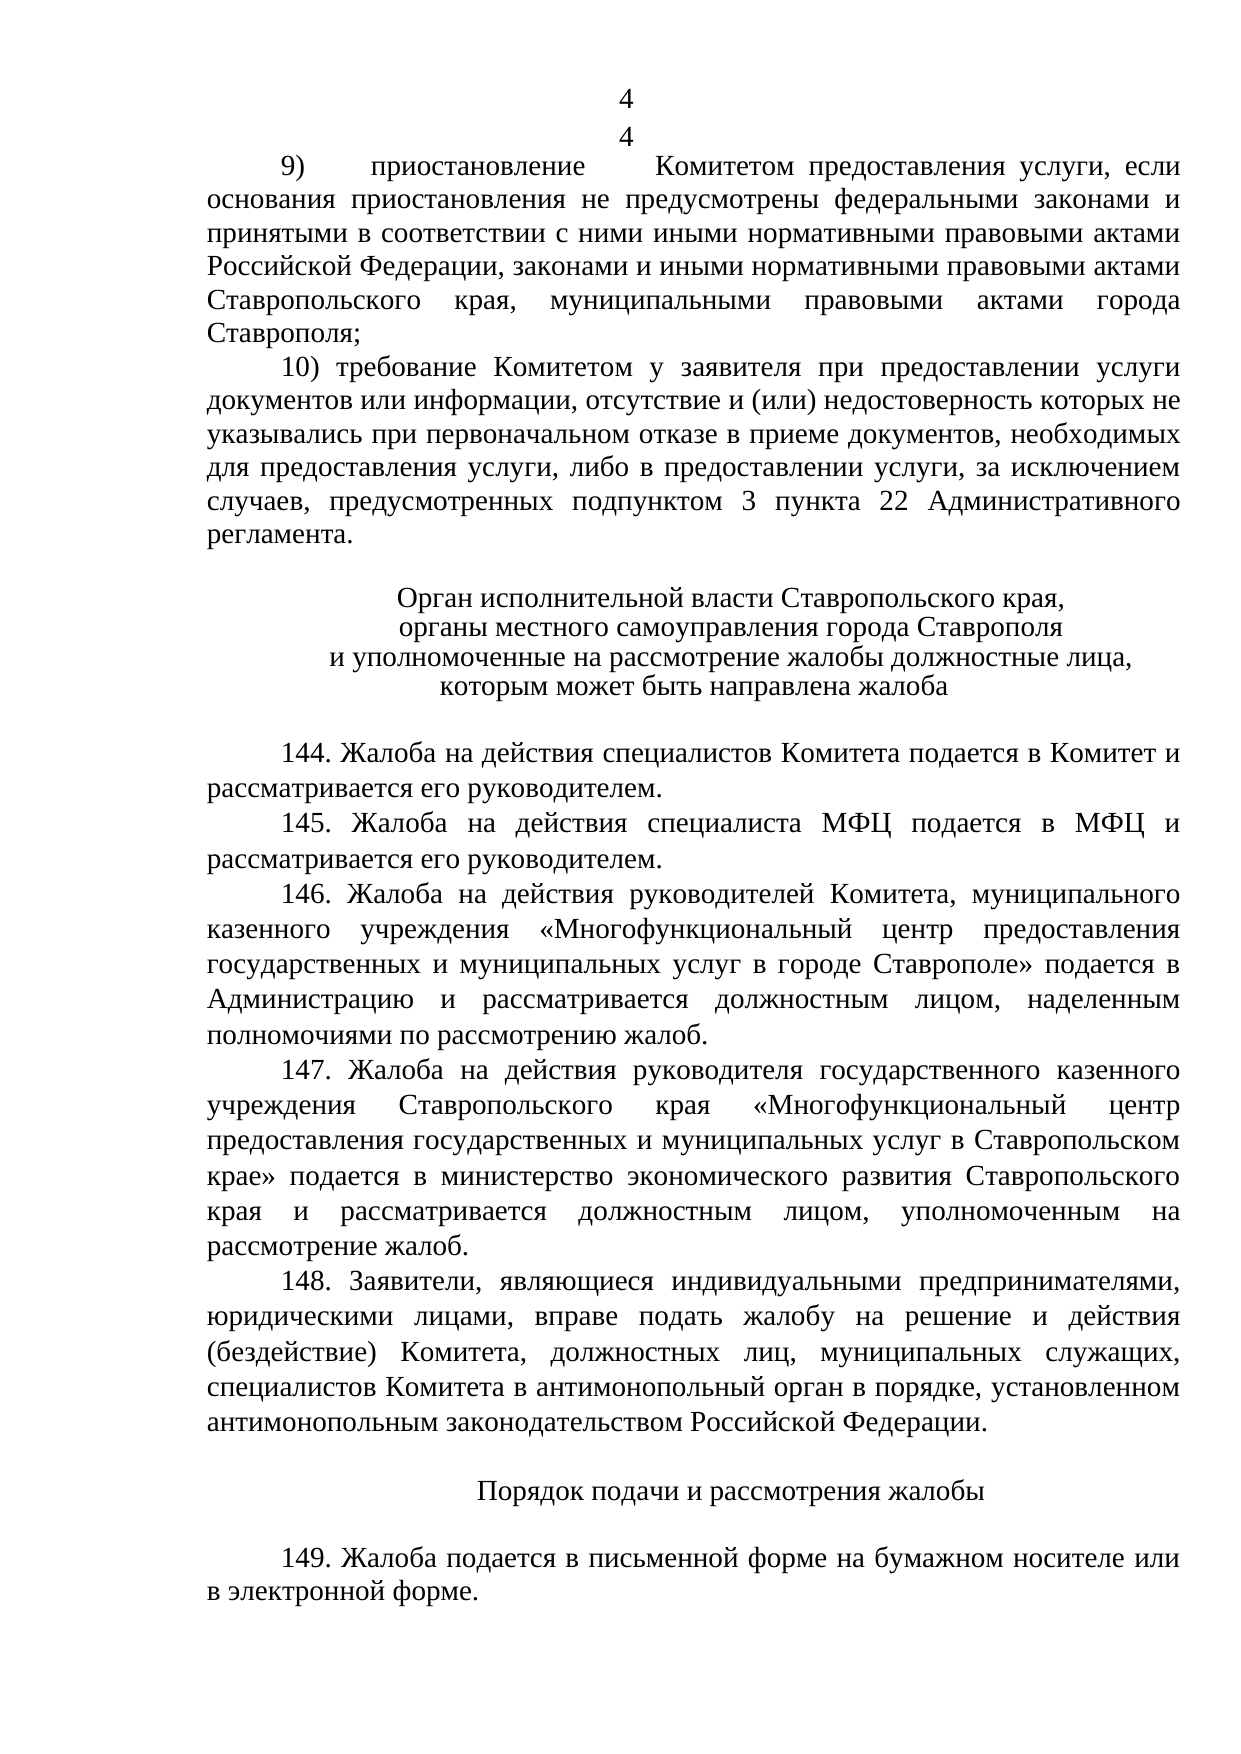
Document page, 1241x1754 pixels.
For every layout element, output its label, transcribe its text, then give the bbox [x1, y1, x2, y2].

text 10) требование Комитетом у заявителя при предоставлении услуги документов или информации, отсутствие и (или) недостоверность которых не указывались при первоначальном отказе в приеме документов, необходимых для предоставления услуги, либо в предоставлении услуги, за исключением случаев, предусмотренных подпунктом 3 пункта 22 Административного регламента. [207, 349, 1181, 550]
text 144. Жалоба на действия специалистов Комитета подается в Комитет и рассматривается его руководителем. [207, 735, 1181, 804]
text 147. Жалоба на действия руководителя государственного казенного учреждения Ставропольского края «Многофункциональный центр предоставления государственных и муниципальных услуг в Ставропольском крае» подается в министерство экономического развития Ставропольского края и рассматривается должностным лицом, уполномоченным на рассмотрение жалоб. [207, 1052, 1181, 1262]
text 145. Жалоба на действия специалиста МФЦ подается в МФЦ и рассматривается его руководителем. [207, 806, 1181, 874]
text Орган исполнительной власти Ставропольского края, [207, 584, 1181, 613]
text 146. Жалоба на действия руководителей Комитета, муниципального казенного учреждения «Многофункциональный центр предоставления государственных и муниципальных услуг в городе Ставрополе» подается в Администрацию и рассматривается должностным лицом, наделенным полномочиями по рассмотрению жалоб. [207, 876, 1181, 1050]
text органы местного самоуправления города Ставрополя [207, 613, 1181, 643]
text Порядок подачи и рассмотрения жалобы [207, 1473, 1181, 1506]
text и уполномоченные на рассмотрение жалобы должностные лица, которым может быть направлена жалоба [207, 643, 1181, 702]
text 149. Жалоба подается в письменной форме на бумажном носителе или в электронной форме. [207, 1540, 1181, 1607]
text 148. Заявители, являющиеся индивидуальными предпринимателями, юридическими лицами, вправе подать жалобу на решение и действия (бездействие) Комитета, должностных лиц, муниципальных служащих, специалистов Комитета в антимонопольный орган в порядке, установленном антимонопольным законодательством Российской Федерации. [207, 1263, 1181, 1438]
text 9) приостановление Комитетом предоставления услуги, если основания приостановления не предусмотрены федеральными законами и принятыми в соответствии с ними иными нормативными правовыми актами Российской Федерации, законами и иными нормативными правовыми актами Ставропольского края, муниципальными правовыми актами города Ставрополя; [207, 148, 1181, 349]
